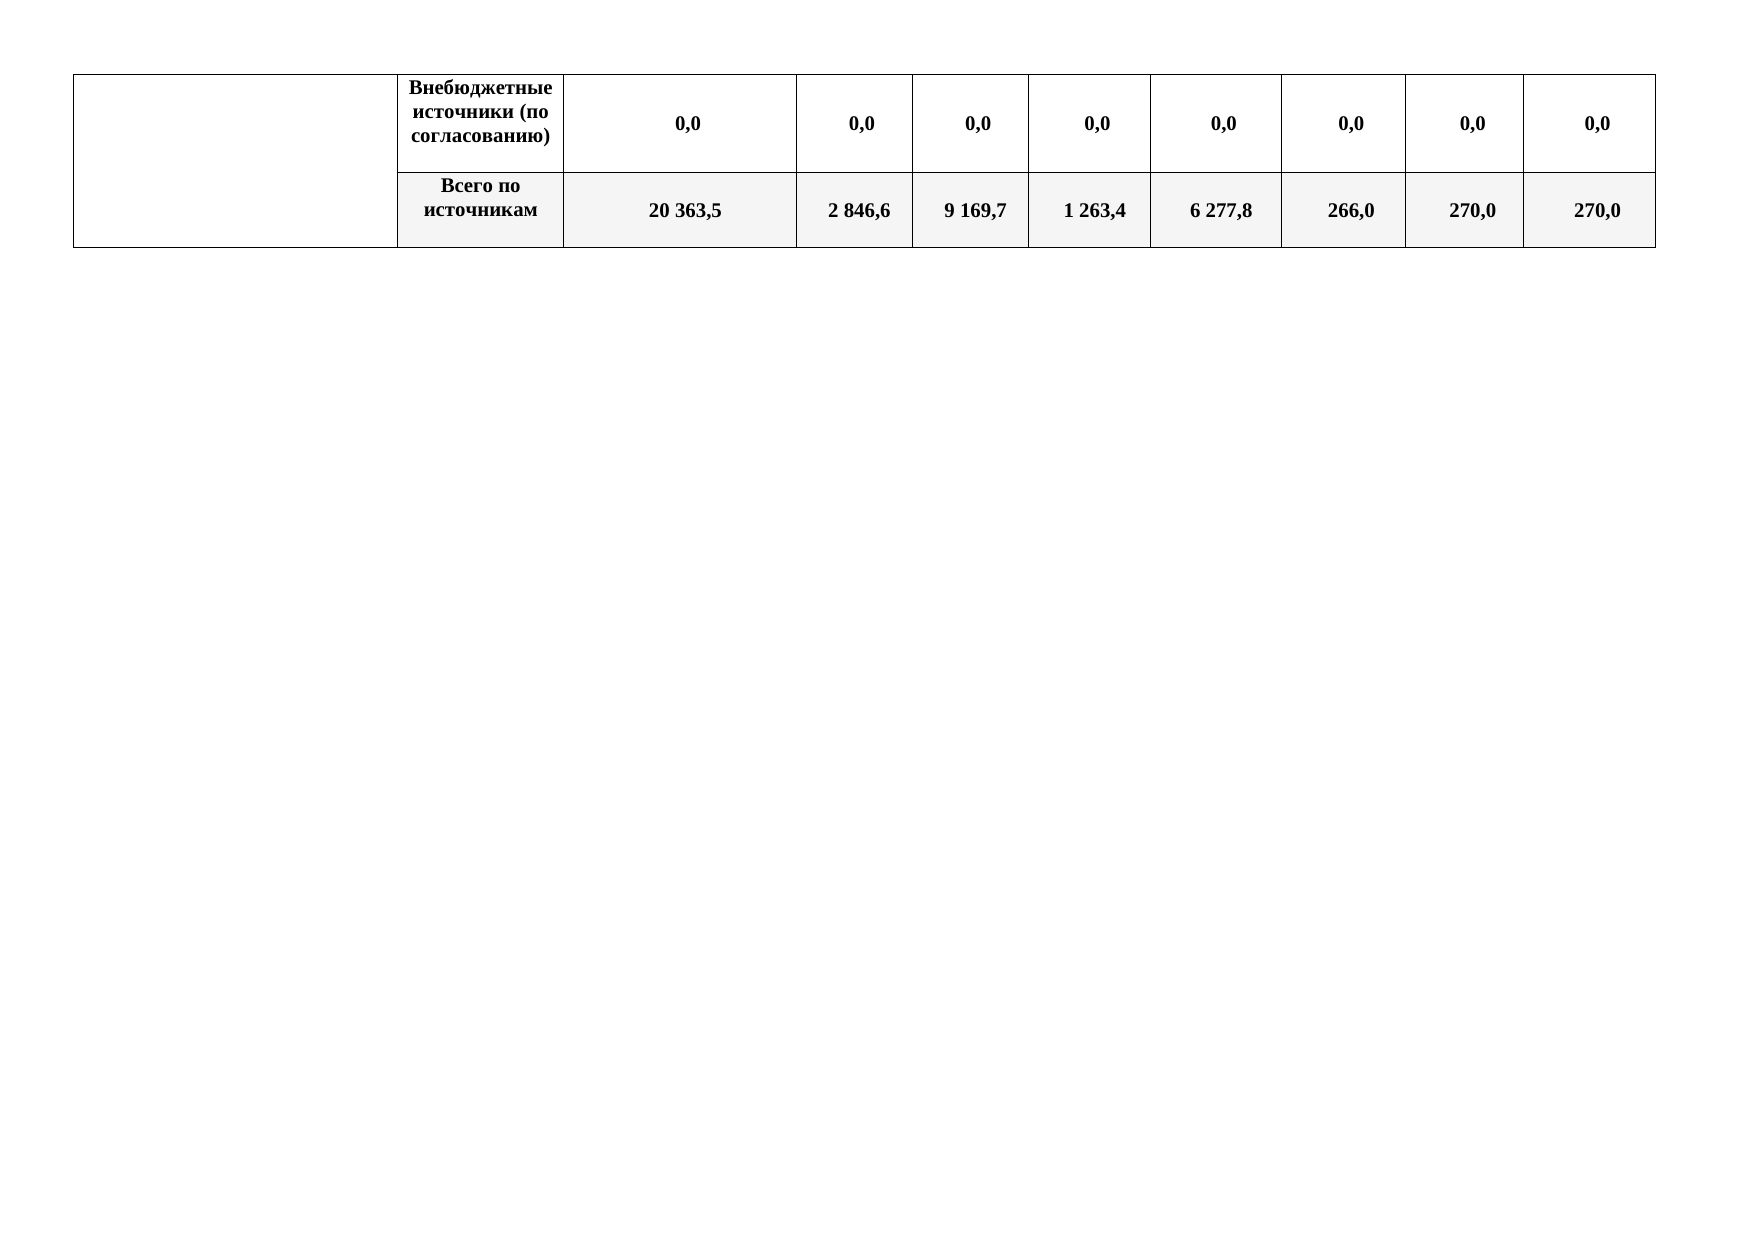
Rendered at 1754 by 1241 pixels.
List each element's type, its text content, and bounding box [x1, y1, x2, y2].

table_cell 6 277,8 [1151, 173, 1281, 247]
table_cell 0,0 [797, 75, 912, 172]
table_cell 2 846,6 [797, 173, 912, 247]
table_cell 0,0 [1524, 75, 1655, 172]
table_cell 0,0 [1151, 75, 1281, 172]
table_cell 270,0 [1524, 173, 1655, 247]
table_cell 270,0 [1406, 173, 1523, 247]
table_cell Всего по источникам [398, 173, 563, 247]
table_cell 0,0 [564, 75, 796, 172]
table_cell 0,0 [913, 75, 1028, 172]
table_cell 0,0 [1282, 75, 1405, 172]
table_cell 0,0 [1029, 75, 1150, 172]
table_cell Внебюджетные источники (по согласованию) [398, 75, 563, 172]
table_cell 0,0 [1406, 75, 1523, 172]
table_cell 9 169,7 [913, 173, 1028, 247]
table_cell 20 363,5 [564, 173, 796, 247]
table_cell 266,0 [1282, 173, 1405, 247]
table_cell 1 263,4 [1029, 173, 1150, 247]
